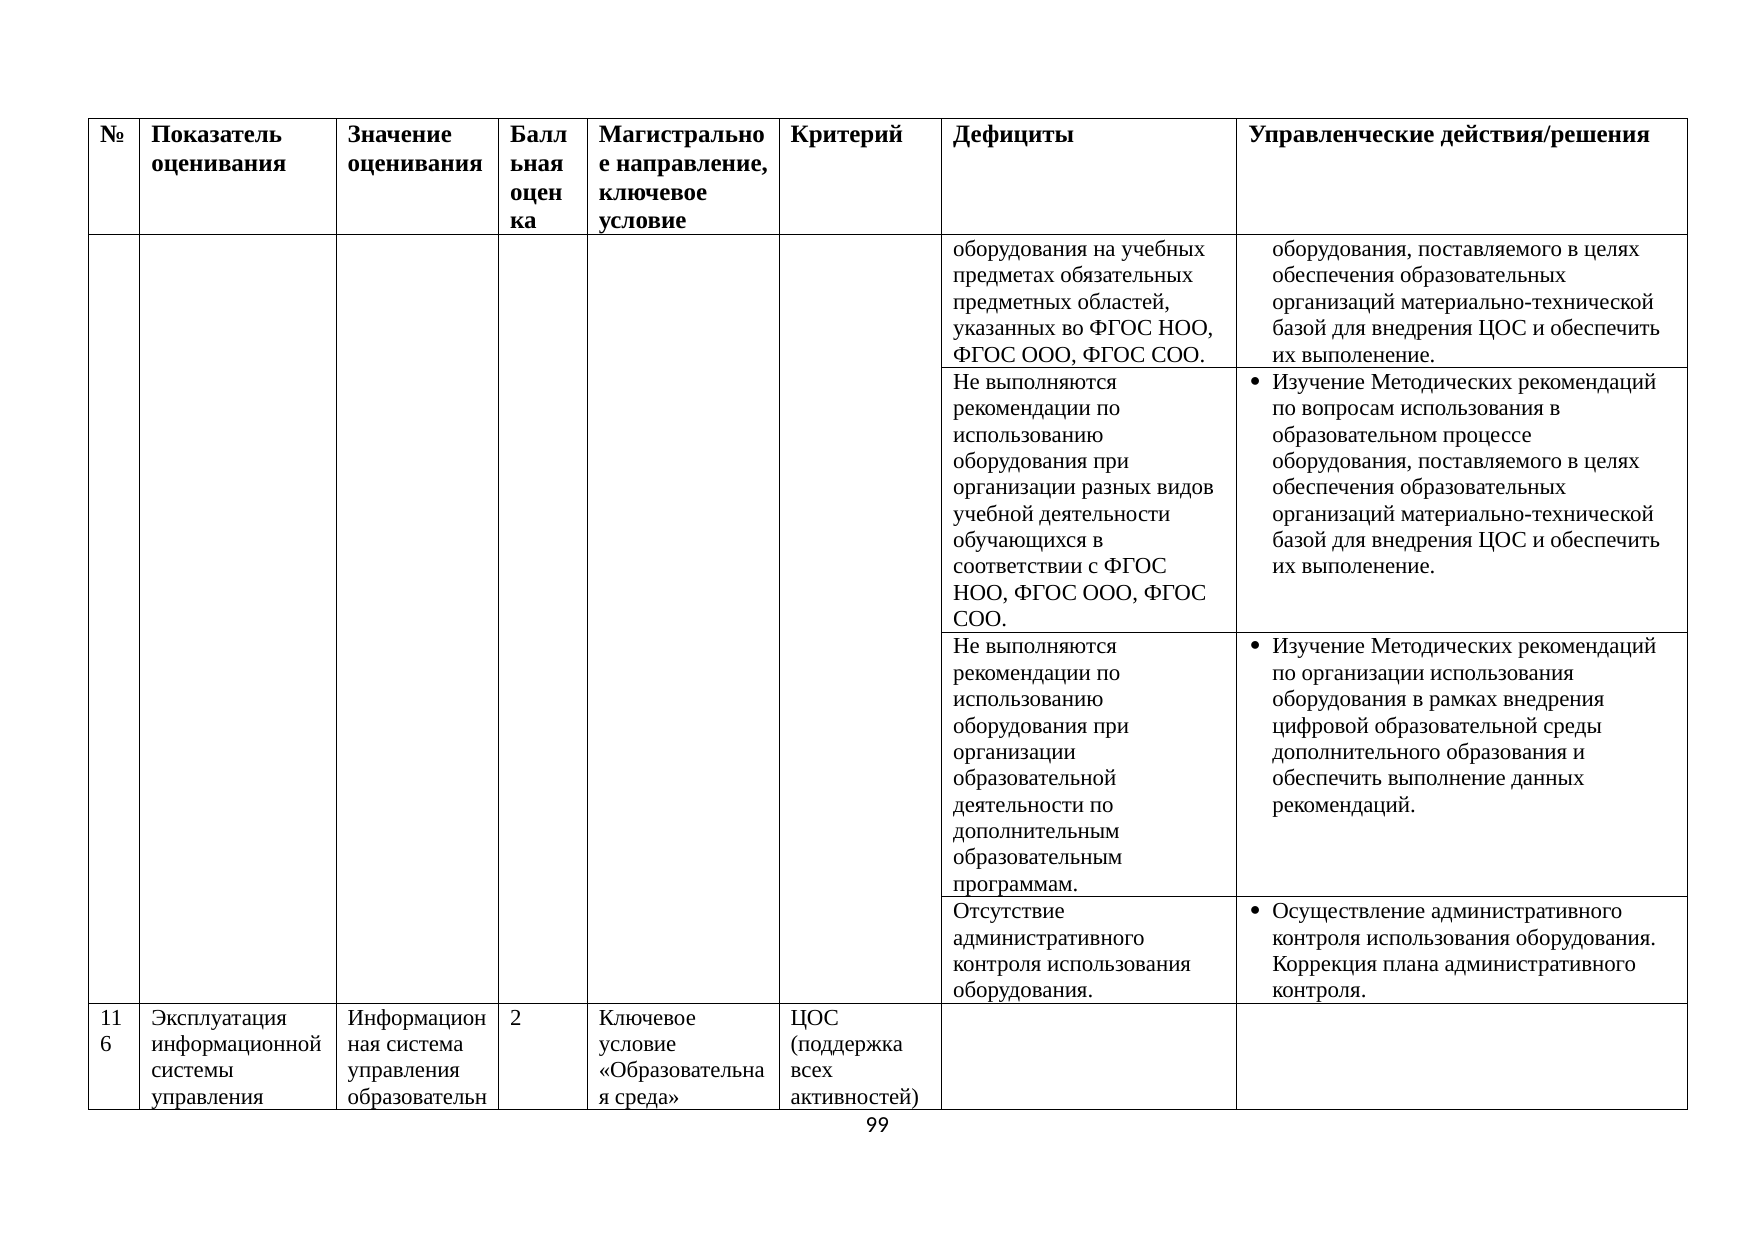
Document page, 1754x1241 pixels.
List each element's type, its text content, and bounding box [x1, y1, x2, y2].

table_cell [942, 1004, 1236, 1109]
table_cell Осуществление административного контроля использования оборудования. Коррекция плана административного контроля. [1237, 897, 1687, 1003]
table_header Управленческие действия/решения [1237, 119, 1687, 234]
table_header Магистральное направление, ключевое условие [588, 119, 779, 234]
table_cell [588, 1004, 779, 1109]
table_header Дефициты [942, 119, 1236, 234]
table_cell 2 [499, 1004, 587, 1109]
table_cell [1237, 1004, 1687, 1109]
table_header № [89, 119, 139, 234]
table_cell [942, 235, 1236, 367]
table_cell Не выполняются рекомендации по использованию оборудования при организации разных видов учебной деятельности обучающихся в соответствии с ФГОС НОО, ФГОС ООО, ФГОС СОО. [942, 368, 1236, 632]
table_header Значение оценивания [337, 119, 498, 234]
table_cell 116 [89, 1004, 139, 1109]
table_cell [1237, 235, 1687, 367]
table_cell Отсутствие административного контроля использования оборудования. [942, 897, 1236, 1003]
table_header Критерий [780, 119, 941, 234]
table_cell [140, 1004, 336, 1109]
table_cell Не выполняются рекомендации по использованию оборудования при организации образовательной деятельности по дополнительным образовательным программам. [942, 633, 1236, 896]
table_cell Изучение Методических рекомендаций по организации использования оборудования в рамках внедрения цифровой образовательной среды дополнительного образования и обеспечить выполнение данных рекомендаций. [1237, 633, 1687, 896]
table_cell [337, 1004, 498, 1109]
table_cell ЦОС (поддержка всех активностей) [780, 1004, 941, 1109]
table_header Балльная оценка [499, 119, 587, 234]
table_header Показатель оценивания [140, 119, 336, 234]
